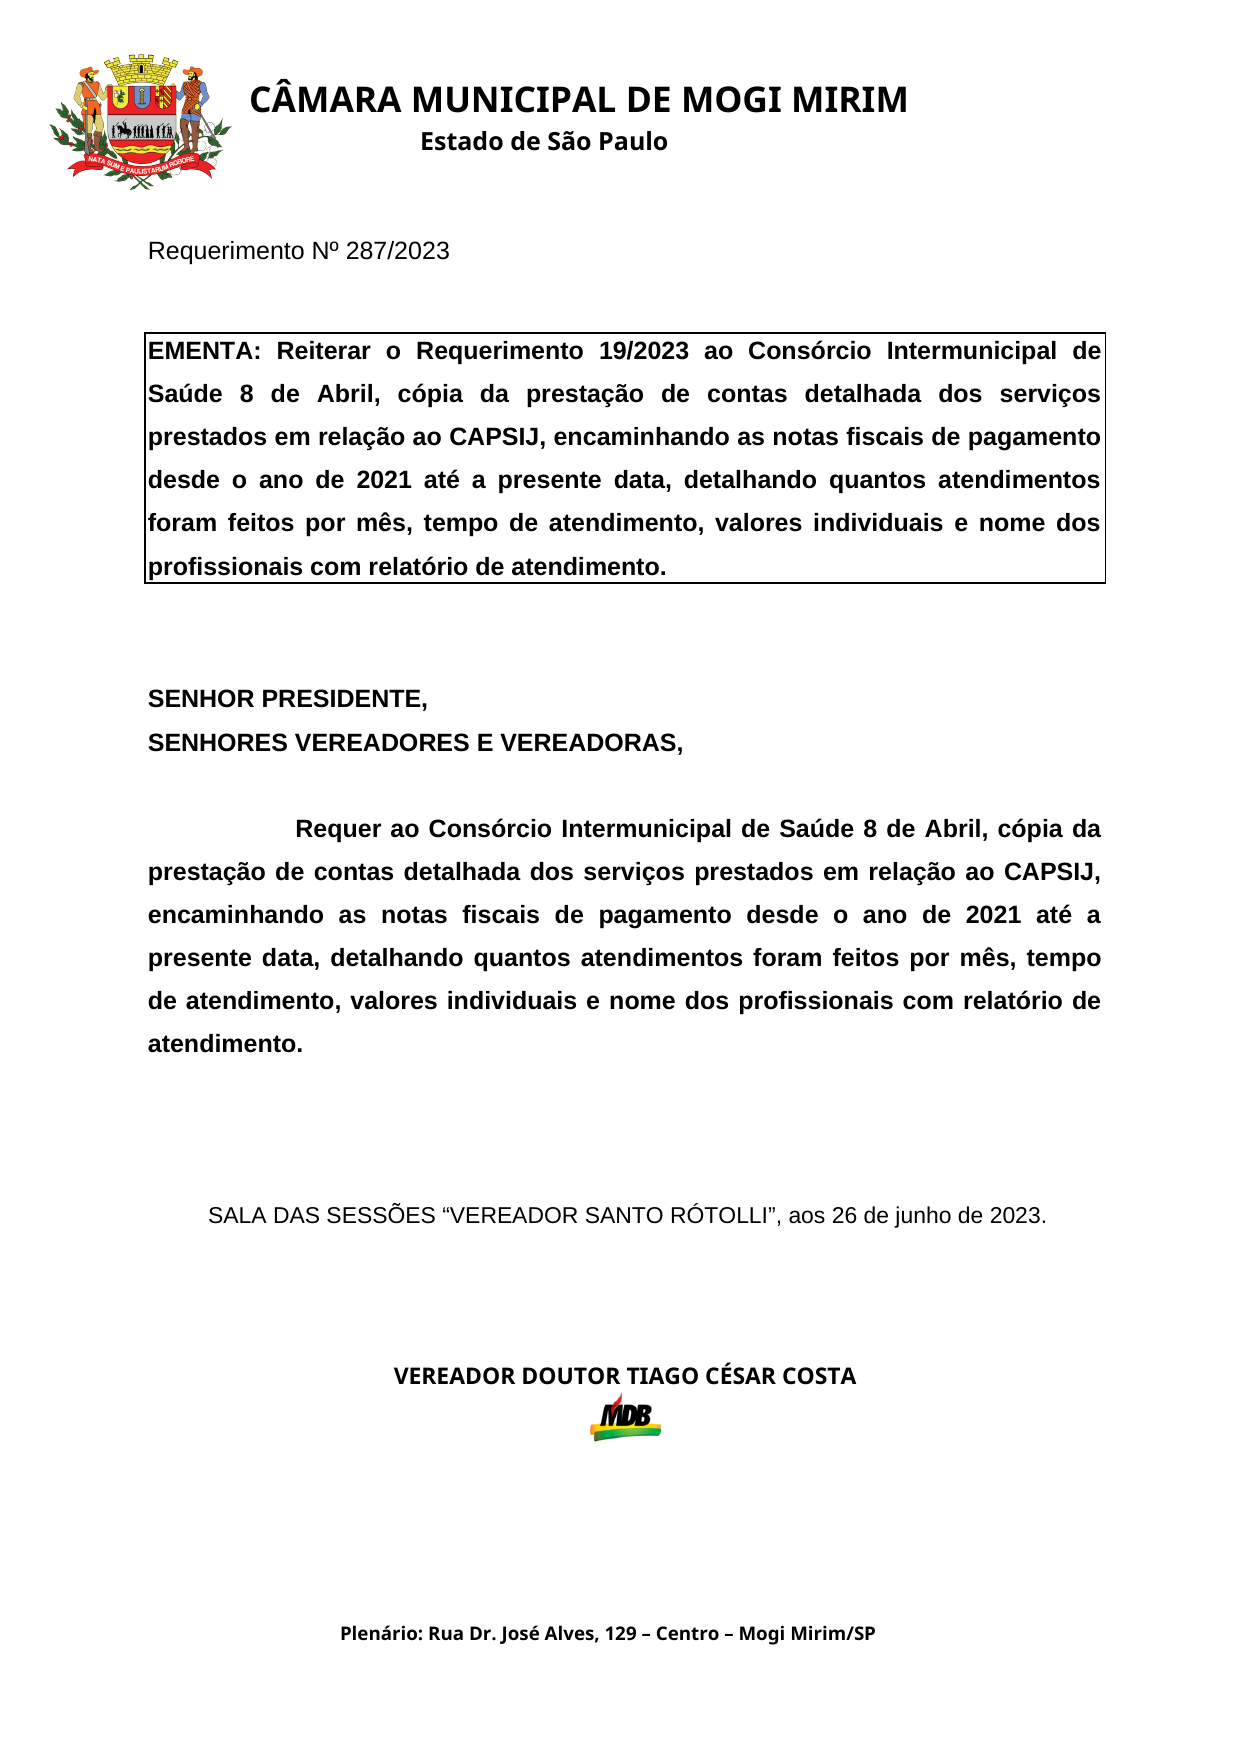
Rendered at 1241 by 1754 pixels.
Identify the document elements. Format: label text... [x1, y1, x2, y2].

picture [589, 1391, 662, 1442]
text EMENTA: Reiterar o Requerimento 19/2023 ao Consórcio Intermunicipal de Saúde 8 de Abril, cópia da prestação de contas detalhada dos serviços prestados em relação ao CAPSIJ, encaminhando as notas fiscais de pagamento desde o ano de 2021 até a presente data, detalhando quantos atendimentos foram feitos por mês, tempo de atendimento, valores individuais e nome dos profissionais com relatório de atendimento. [146, 334, 1105, 582]
text VEREADOR DOUTOR TIAGO CÉSAR COSTA [148, 1360, 1103, 1391]
text SENHORES VEREADORES E VEREADORAS, [148, 728, 1103, 756]
text Requerimento Nº 287/2023 [148, 236, 1103, 265]
text SALA DAS SESSÕES “VEREADOR SANTO RÓTOLLI”, aos 26 de junho de 2023. [103, 1202, 1107, 1228]
text Requer ao Consórcio Intermunicipal de Saúde 8 de Abril, cópia da prestação de contas detalhada dos serviços prestados em relação ao CAPSIJ, encaminhando as notas fiscais de pagamento desde o ano de 2021 até a presente data, detalhando quantos atendimentos foram feitos por mês, tempo de atendimento, valores individuais e nome dos profissionais com relatório de atendimento. [148, 814, 1103, 1058]
picture [26, 42, 253, 202]
text SENHOR PRESIDENTE, [148, 684, 1103, 713]
